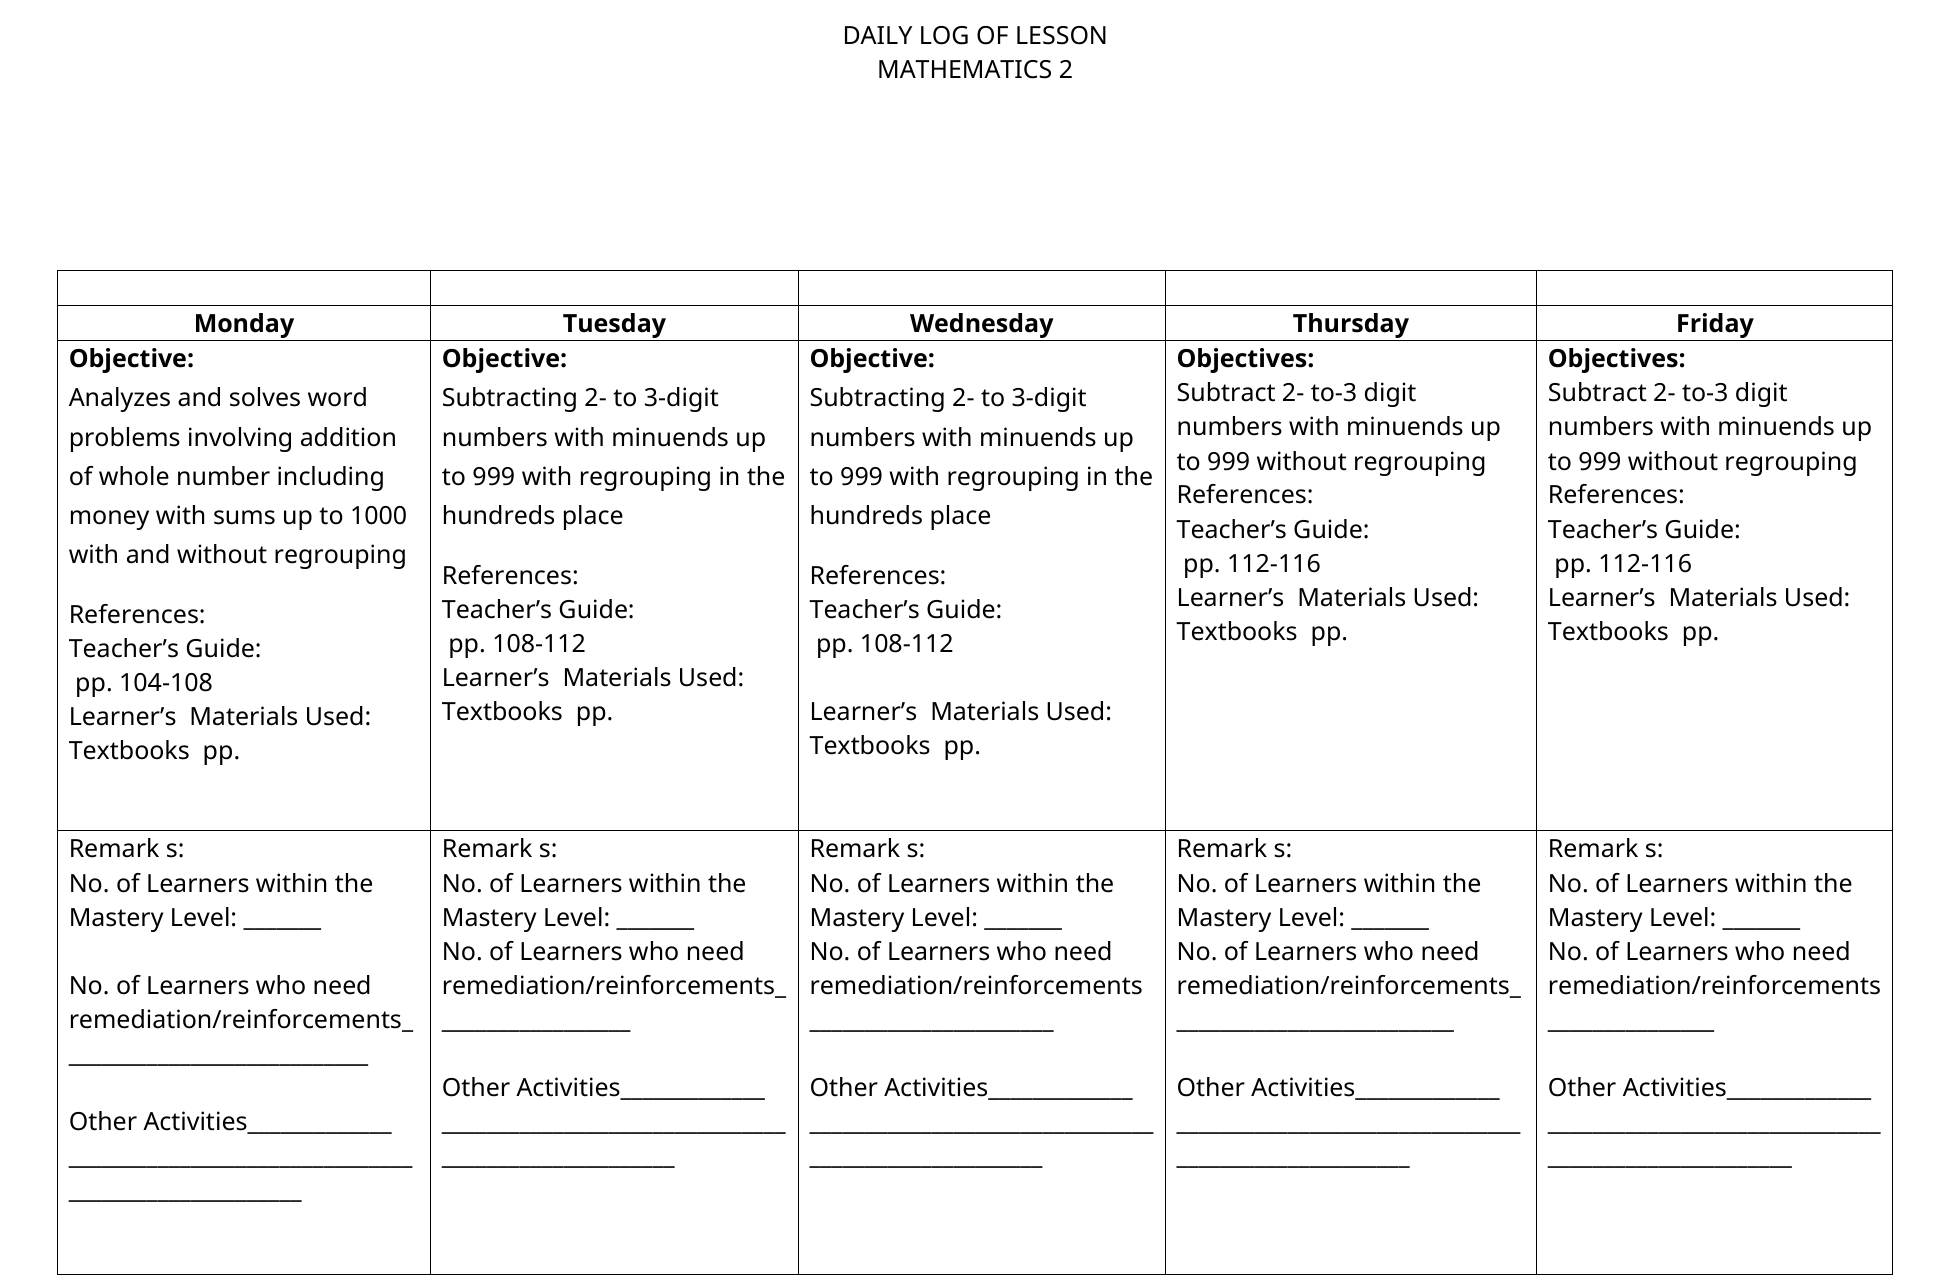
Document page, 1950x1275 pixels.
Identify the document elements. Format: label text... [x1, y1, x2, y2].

table_header [1537, 271, 1892, 305]
table_header [799, 271, 1165, 305]
table_cell Objective: Subtracting 2- to 3-digit numbers with minuends up to 999 with regrouping in the hundreds place References: Teacher’s Guide: pp. 108-112 Learner’s Materials Used: Textbooks pp. [431, 341, 798, 830]
table_cell Remark s: No. of Learners within the Mastery Level: _______ No. of Learners who need remediation/reinforcements__________________ Other Activities_____________ ____________________________________________________ [431, 831, 798, 1274]
table_cell Objectives: Subtract 2- to-3 digit numbers with minuends up to 999 without regrouping References: Teacher’s Guide: pp. 112-116 Learner’s Materials Used: Textbooks pp. [1537, 341, 1892, 830]
table_cell Tuesday [431, 306, 798, 340]
table_cell Remark s: No. of Learners within the Mastery Level: _______ No. of Learners who need remediation/reinforcements_______________ Other Activities_____________ ____________________________________________________ [1537, 831, 1892, 1274]
table_header [431, 271, 798, 305]
text DAILY LOG OF LESSON [18, 18, 1932, 52]
table_cell Monday [58, 306, 430, 340]
table_cell Objectives: Subtract 2- to-3 digit numbers with minuends up to 999 without regrouping References: Teacher’s Guide: pp. 112-116 Learner’s Materials Used: Textbooks pp. [1166, 341, 1536, 830]
text MATHEMATICS 2 [18, 52, 1932, 86]
table_cell Wednesday [799, 306, 1165, 340]
table_cell Thursday [1166, 306, 1536, 340]
table_cell Objective: Analyzes and solves word problems involving addition of whole number including money with sums up to 1000 with and without regrouping References: Teacher’s Guide: pp. 104-108 Learner’s Materials Used: Textbooks pp. [58, 341, 430, 830]
table_header [1166, 271, 1536, 305]
table_cell Remark s: No. of Learners within the Mastery Level: _______ No. of Learners who need remediation/reinforcements______________________ Other Activities_____________ ____________________________________________________ [799, 831, 1165, 1274]
table_cell Objective: Subtracting 2- to 3-digit numbers with minuends up to 999 with regrouping in the hundreds place References: Teacher’s Guide: pp. 108-112 Learner’s Materials Used: Textbooks pp. [799, 341, 1165, 830]
table_cell Friday [1537, 306, 1892, 340]
table_cell Remark s: No. of Learners within the Mastery Level: _______ No. of Learners who need remediation/reinforcements____________________________ Other Activities_____________ ____________________________________________________ [58, 831, 430, 1274]
table_header [58, 271, 430, 305]
table_cell Remark s: No. of Learners within the Mastery Level: _______ No. of Learners who need remediation/reinforcements__________________________ Other Activities_____________ ____________________________________________________ [1166, 831, 1536, 1274]
